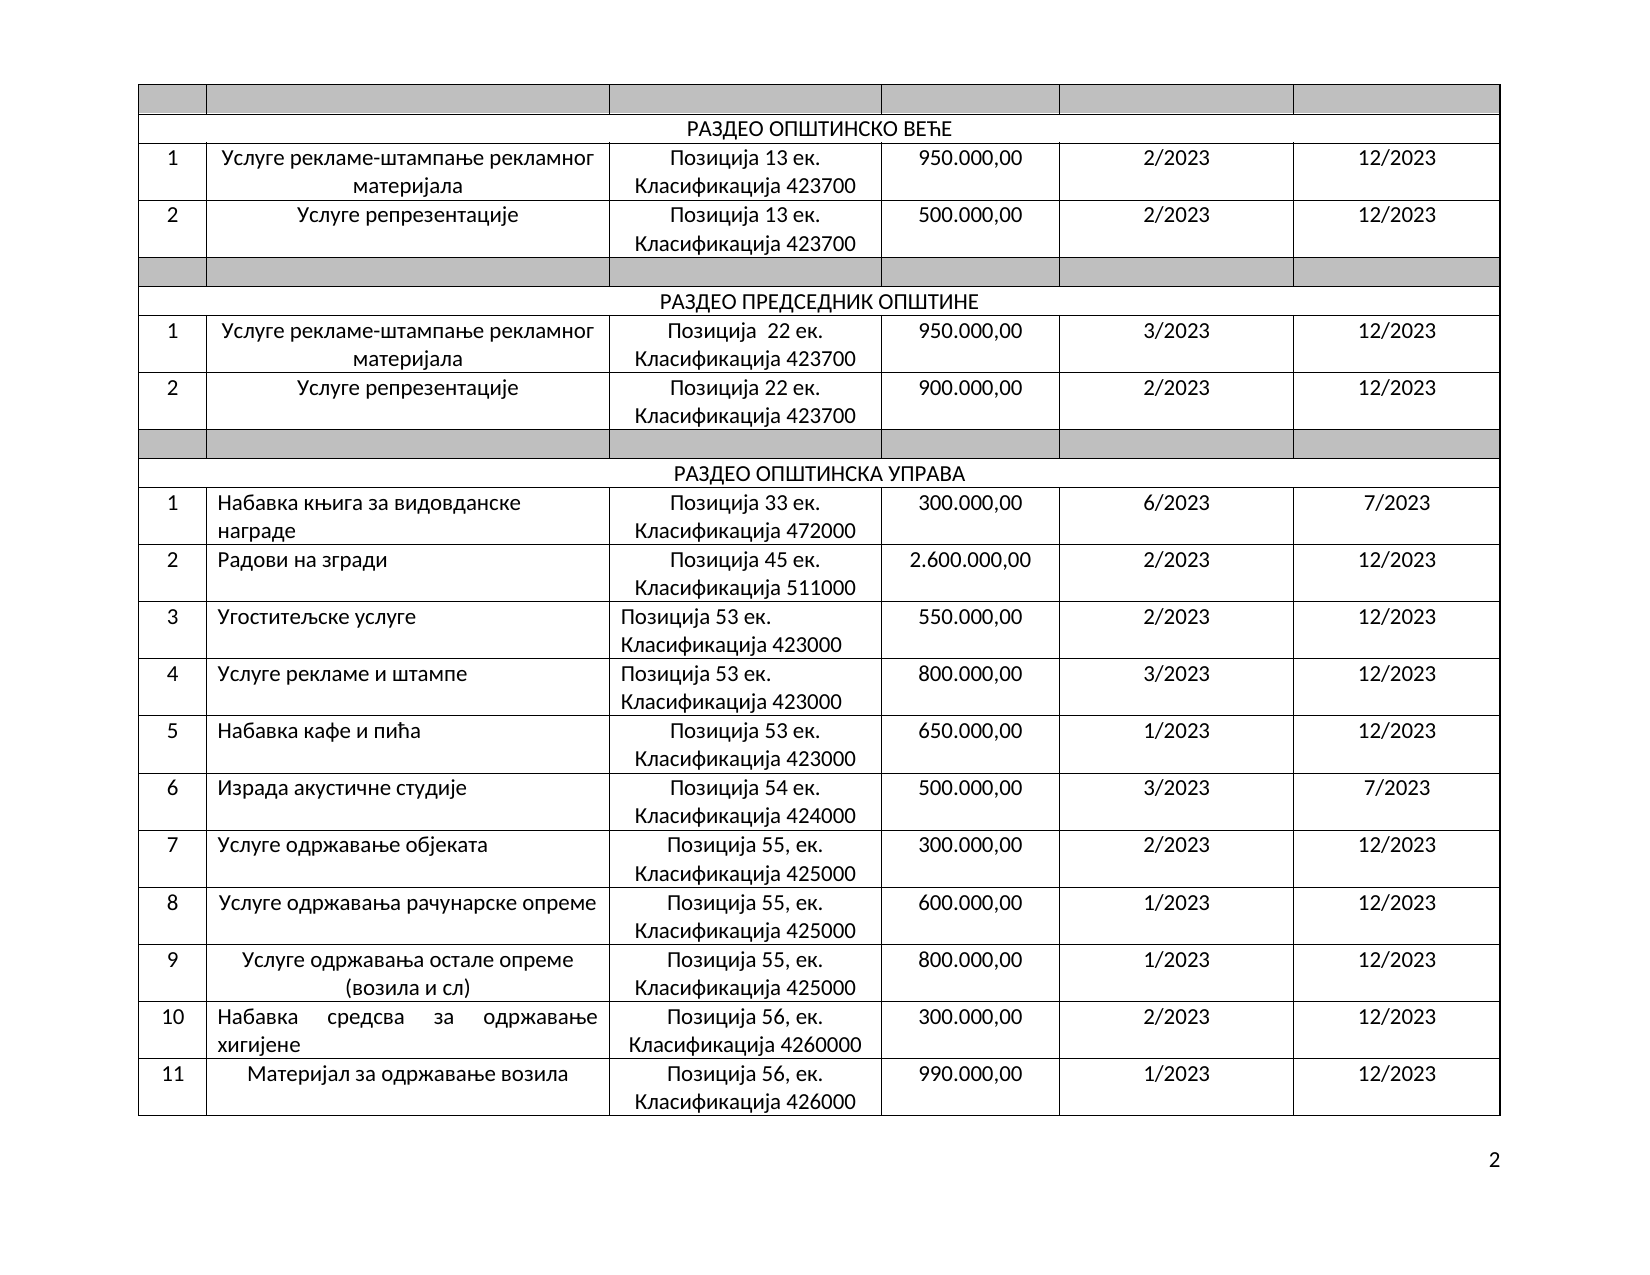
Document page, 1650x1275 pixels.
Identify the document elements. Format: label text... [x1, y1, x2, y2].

table_cell 12/2023 [1294, 1002, 1499, 1058]
table_cell 7 [139, 831, 206, 887]
table_cell Угоститељске услуге [207, 602, 609, 658]
table_cell 12/2023 [1294, 602, 1499, 658]
table_cell Позиција 55, ек. Класификација 425000 [610, 945, 881, 1001]
table_cell Материјал за одржавање возила [207, 1059, 609, 1115]
table_cell 900.000,00 [882, 373, 1059, 429]
table_cell 1 [139, 316, 206, 372]
table_cell 600.000,00 [882, 888, 1059, 944]
table_cell 6 [139, 774, 206, 829]
table_cell Позиција 53 ек. Класификација 423000 [610, 602, 881, 658]
table_cell Позиција 33 ек. Класификација 472000 [610, 488, 881, 544]
table_cell 300.000,00 [882, 1002, 1059, 1058]
table_cell 3/2023 [1060, 659, 1293, 715]
table_cell РАЗДЕО ОПШТИНСКО ВЕЋЕ [139, 115, 1499, 142]
table_cell 3/2023 [1060, 774, 1293, 829]
table_cell Позиција 53 ек. Класификација 423000 [610, 716, 881, 772]
table_cell 12/2023 [1294, 373, 1499, 429]
table_cell 12/2023 [1294, 316, 1499, 372]
table_cell 10 [139, 1002, 206, 1058]
table_cell 1 [139, 144, 206, 199]
table_cell [882, 430, 1059, 458]
table_cell 550.000,00 [882, 602, 1059, 658]
table_cell [882, 258, 1059, 286]
table_cell 12/2023 [1294, 545, 1499, 601]
table_cell Услуге репрезентације [207, 201, 609, 257]
table_cell Позиција 13 ек. Класификација 423700 [610, 201, 881, 257]
table_cell Израда акустичне студије [207, 774, 609, 829]
table_cell Набавка кафе и пића [207, 716, 609, 772]
table_cell 950.000,00 [882, 316, 1059, 372]
table_cell [139, 258, 206, 286]
table_cell Услуге рекламе-штампање рекламног материјала [207, 316, 609, 372]
table_cell 11 [139, 1059, 206, 1115]
table_cell Услуге рекламе и штампе [207, 659, 609, 715]
table_cell Услуге рекламе-штампање рекламног материјала [207, 144, 609, 199]
table_cell Позиција 56, ек. Класификација 4260000 [610, 1002, 881, 1058]
table_cell 650.000,00 [882, 716, 1059, 772]
table_cell 12/2023 [1294, 1059, 1499, 1115]
table_cell 2/2023 [1060, 144, 1293, 199]
table_cell Позиција 22 ек. Класификација 423700 [610, 316, 881, 372]
table_cell 300.000,00 [882, 488, 1059, 544]
table_cell Услуге одржавање објеката [207, 831, 609, 887]
table_cell Позиција 45 ек. Класификација 511000 [610, 545, 881, 601]
table_cell 12/2023 [1294, 144, 1499, 199]
table_cell Набавка средсва за одржавање хигијене [207, 1002, 609, 1058]
table_cell 3 [139, 602, 206, 658]
table_cell 950.000,00 [882, 144, 1059, 199]
table_cell [1060, 258, 1293, 286]
table_cell 3/2023 [1060, 316, 1293, 372]
table_cell 4 [139, 659, 206, 715]
table_cell [610, 430, 881, 458]
table_cell 990.000,00 [882, 1059, 1059, 1115]
table_cell 2.600.000,00 [882, 545, 1059, 601]
table_cell 800.000,00 [882, 945, 1059, 1001]
table_cell 12/2023 [1294, 201, 1499, 257]
table_cell 12/2023 [1294, 831, 1499, 887]
table_cell [1060, 85, 1293, 113]
table_cell 2 [139, 201, 206, 257]
table_cell [1294, 258, 1499, 286]
table_cell Позиција 22 ек. Класификација 423700 [610, 373, 881, 429]
table_cell [207, 430, 609, 458]
table_cell [139, 85, 206, 113]
table_cell 1/2023 [1060, 716, 1293, 772]
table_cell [610, 1059, 881, 1115]
table_cell Позиција 55, ек. Класификација 425000 [610, 888, 881, 944]
table_cell Позиција 13 ек. Класификација 423700 [610, 144, 881, 199]
table_cell 2/2023 [1060, 201, 1293, 257]
table_cell 1/2023 [1060, 888, 1293, 944]
table_cell 2 [139, 545, 206, 601]
table_cell РАЗДЕО ОПШТИНСКА УПРАВА [139, 459, 1499, 487]
table_cell 300.000,00 [882, 831, 1059, 887]
table_cell 500.000,00 [882, 774, 1059, 829]
table_cell [882, 85, 1059, 113]
table_cell Радови на згради [207, 545, 609, 601]
table_cell 6/2023 [1060, 488, 1293, 544]
table_cell [1294, 85, 1499, 113]
table_cell [207, 85, 609, 113]
table_cell [610, 85, 881, 113]
table_cell 5 [139, 716, 206, 772]
table_cell 7/2023 [1294, 774, 1499, 829]
table_cell 7/2023 [1294, 488, 1499, 544]
table_cell 2/2023 [1060, 545, 1293, 601]
table_cell [610, 258, 881, 286]
table_cell [1294, 430, 1499, 458]
table_cell Услуге одржавања остале опреме (возила и сл) [207, 945, 609, 1001]
table_cell [207, 258, 609, 286]
table_cell 1/2023 [1060, 945, 1293, 1001]
table_cell 500.000,00 [882, 201, 1059, 257]
table_cell 2/2023 [1060, 831, 1293, 887]
table_cell 1/2023 [1060, 1059, 1293, 1115]
table_cell 9 [139, 945, 206, 1001]
table_cell 2 [139, 373, 206, 429]
table_cell Позиција 54 ек. Класификација 424000 [610, 774, 881, 829]
table_cell РАЗДЕО ПРЕДСЕДНИК ОПШТИНЕ [139, 287, 1499, 315]
table_cell Позиција 55, ек. Класификација 425000 [610, 831, 881, 887]
table_cell Услуге репрезентације [207, 373, 609, 429]
table_cell Набавка књига за видовданске награде [207, 488, 609, 544]
table_cell 12/2023 [1294, 659, 1499, 715]
table_cell Позиција 53 ек. Класификација 423000 [610, 659, 881, 715]
table_cell 12/2023 [1294, 888, 1499, 944]
table_cell 12/2023 [1294, 716, 1499, 772]
table_cell 2/2023 [1060, 602, 1293, 658]
table_cell Услуге одржавања рачунарске опреме [207, 888, 609, 944]
table_cell 12/2023 [1294, 945, 1499, 1001]
table_cell 800.000,00 [882, 659, 1059, 715]
table_cell [1060, 430, 1293, 458]
table_cell 8 [139, 888, 206, 944]
table_cell [139, 430, 206, 458]
table_cell 1 [139, 488, 206, 544]
table_cell 2/2023 [1060, 1002, 1293, 1058]
table_cell 2/2023 [1060, 373, 1293, 429]
